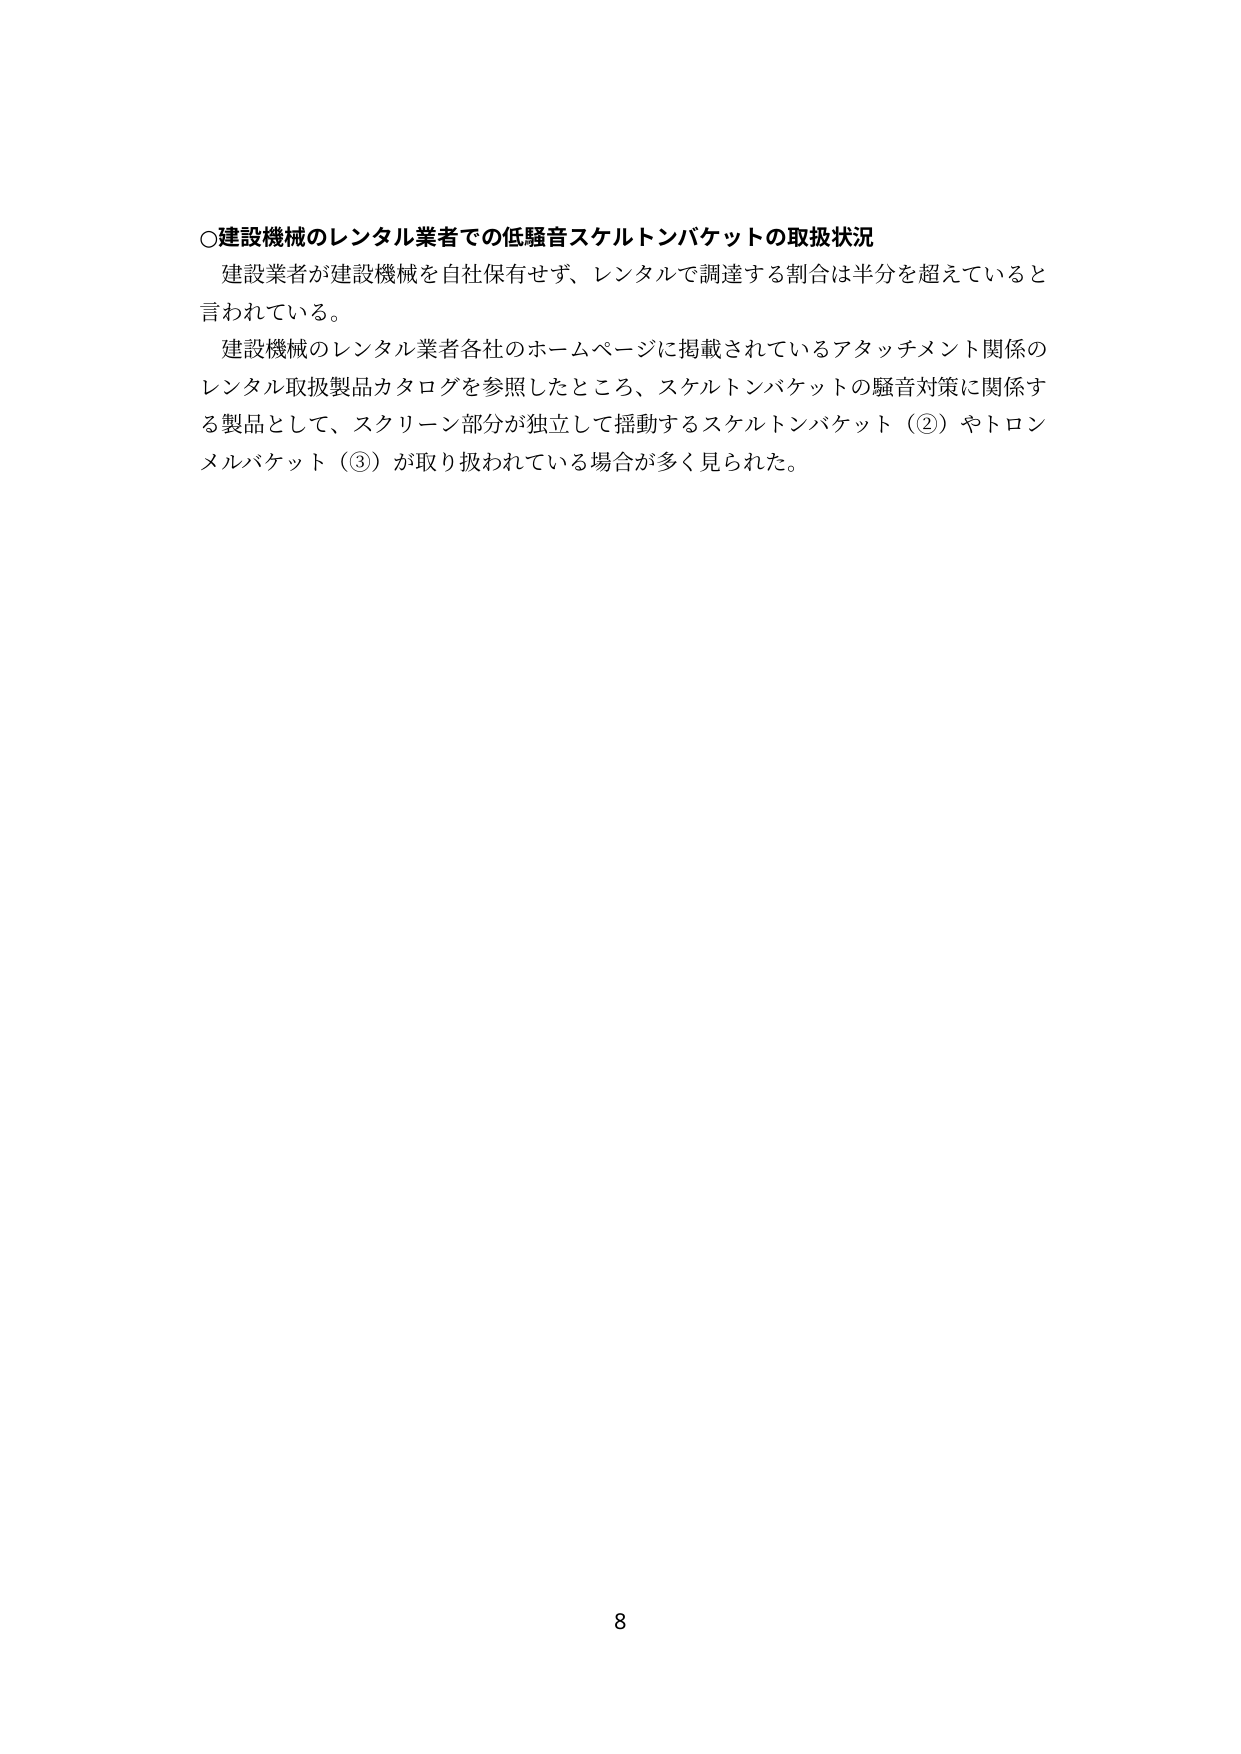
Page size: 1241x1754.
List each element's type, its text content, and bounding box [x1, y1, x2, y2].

text 建設業者が建設機械を自社保有せず、レンタルで調達する割合は半分を超えていると言われている。 [199, 254, 1063, 329]
text 建設機械のレンタル業者各社のホームページに掲載されているアタッチメント関係のレンタル取扱製品カタログを参照したところ、スケルトンバケットの騒音対策に関係する製品として、スクリーン部分が独立して揺動するスケルトンバケット（②）やトロンメルバケット（③）が取り扱われている場合が多く見られた。 [199, 329, 1063, 479]
text ○建設機械のレンタル業者での低騒音スケルトンバケットの取扱状況 [177, 217, 1063, 254]
